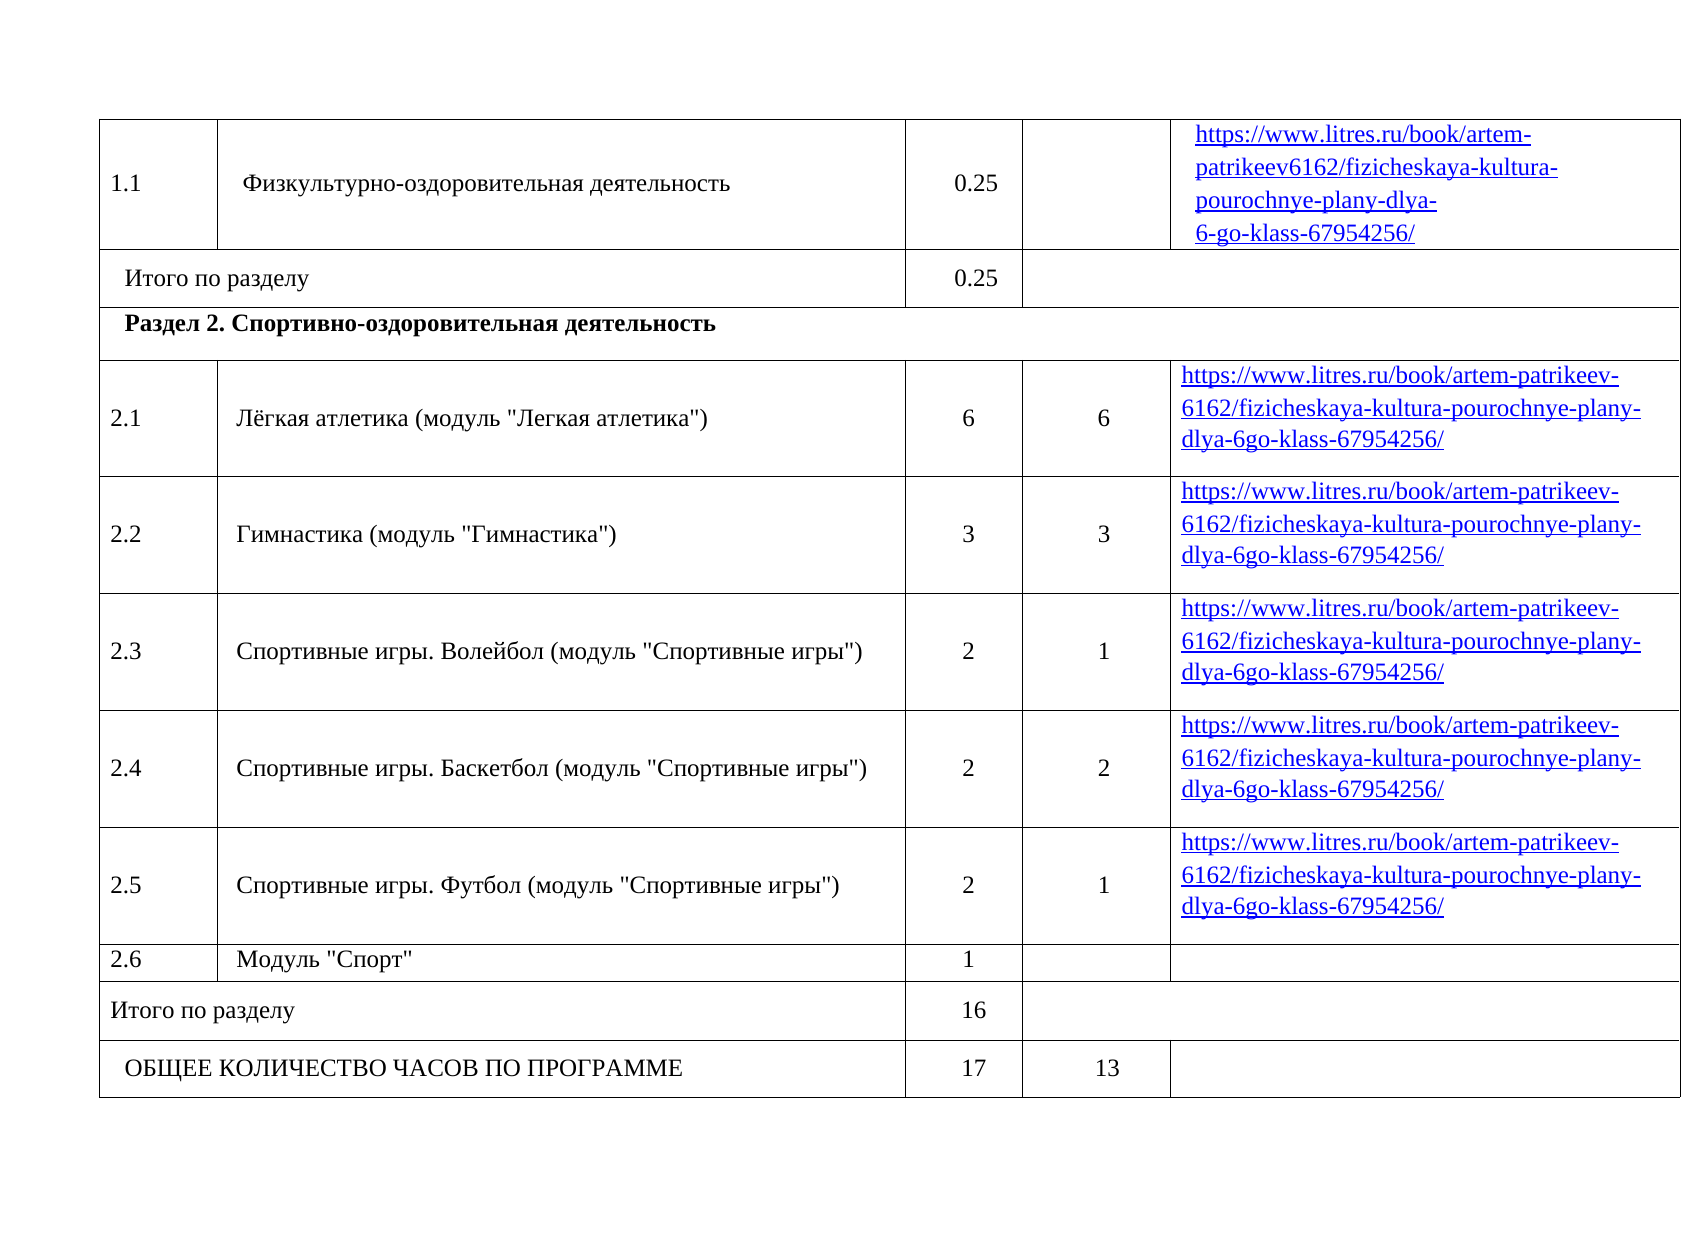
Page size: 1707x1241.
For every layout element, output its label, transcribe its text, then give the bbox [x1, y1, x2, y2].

table_cell 2.5 [100, 828, 217, 944]
table_cell 2 [1023, 711, 1170, 826]
table_cell 3 [1023, 477, 1170, 592]
table_cell Спортивные игры. Футбол (модуль "Спортивные игры") [218, 828, 905, 944]
table_cell 2.2 [100, 477, 217, 592]
table_cell 6 [906, 361, 1022, 476]
table_cell https://www.litres.ru/book/artem-patrikeev- 6162/fizicheskaya-kultura-pourochnye-plany-dlya-6go-klass-67954256/ [1171, 710, 1680, 826]
table_cell [1023, 945, 1170, 981]
table_cell 17 [906, 1041, 1022, 1097]
table_cell 2.1 [100, 361, 217, 476]
table_cell Итого по разделу [100, 250, 905, 307]
table_cell [1171, 944, 1680, 981]
table_cell 1 [1023, 828, 1170, 944]
table_cell Модуль "Спорт" [218, 945, 905, 981]
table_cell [1171, 120, 1680, 249]
table_cell 16 [906, 982, 1022, 1039]
table_cell Итого по разделу [100, 982, 905, 1039]
table_cell 1 [1023, 594, 1170, 710]
table_cell 2.4 [100, 711, 217, 826]
table_cell 0.25 [906, 120, 1022, 249]
table_cell [1023, 982, 1171, 1039]
table_cell 2.3 [100, 594, 217, 710]
table_cell [905, 308, 1171, 360]
table_cell Раздел 2. Спортивно-оздоровительная деятельность [100, 308, 905, 360]
table_cell https://www.litres.ru/book/artem-patrikeev- 6162/fizicheskaya-kultura-pourochnye-plany-dlya-6go-klass-67954256/ [1171, 826, 1680, 944]
table_cell 2.6 [100, 945, 217, 981]
table_cell 2 [906, 828, 1022, 944]
table_cell [1023, 250, 1171, 307]
table_cell Лёгкая атлетика (модуль "Легкая атлетика") [218, 361, 905, 476]
table_cell [1171, 1040, 1680, 1097]
table_cell 0.25 [906, 250, 1022, 307]
table_cell Спортивные игры. Баскетбол (модуль "Спортивные игры") [218, 711, 905, 826]
table_cell 2 [906, 594, 1022, 710]
table_cell [1171, 307, 1680, 360]
table_cell 13 [1023, 1041, 1170, 1097]
table_cell [1171, 981, 1680, 1039]
table_cell https://www.litres.ru/book/artem-patrikeev- 6162/fizicheskaya-kultura-pourochnye-plany-dlya-6go-klass-67954256/ [1171, 476, 1680, 592]
table_cell https://www.litres.ru/book/artem-patrikeev- 6162/fizicheskaya-kultura-pourochnye-plany-dlya-6go-klass-67954256/ [1171, 360, 1680, 476]
table_cell https://www.litres.ru/book/artem-patrikeev- 6162/fizicheskaya-kultura-pourochnye-plany-dlya-6go-klass-67954256/ [1171, 593, 1680, 710]
table_cell 3 [906, 477, 1022, 592]
table_cell 1.1 [100, 120, 217, 249]
table_cell Физкультурно-оздоровительная деятельность [218, 120, 905, 249]
table_cell Гимнастика (модуль "Гимнастика") [218, 477, 905, 592]
table_cell 6 [1023, 361, 1170, 476]
table_cell Спортивные игры. Волейбол (модуль "Спортивные игры") [218, 594, 905, 710]
table_cell 1 [906, 945, 1022, 981]
table_cell 2 [906, 711, 1022, 826]
table_cell [1023, 120, 1170, 249]
table_cell [1171, 249, 1680, 307]
table_cell ОБЩЕЕ КОЛИЧЕСТВО ЧАСОВ ПО ПРОГРАММЕ [100, 1041, 905, 1097]
